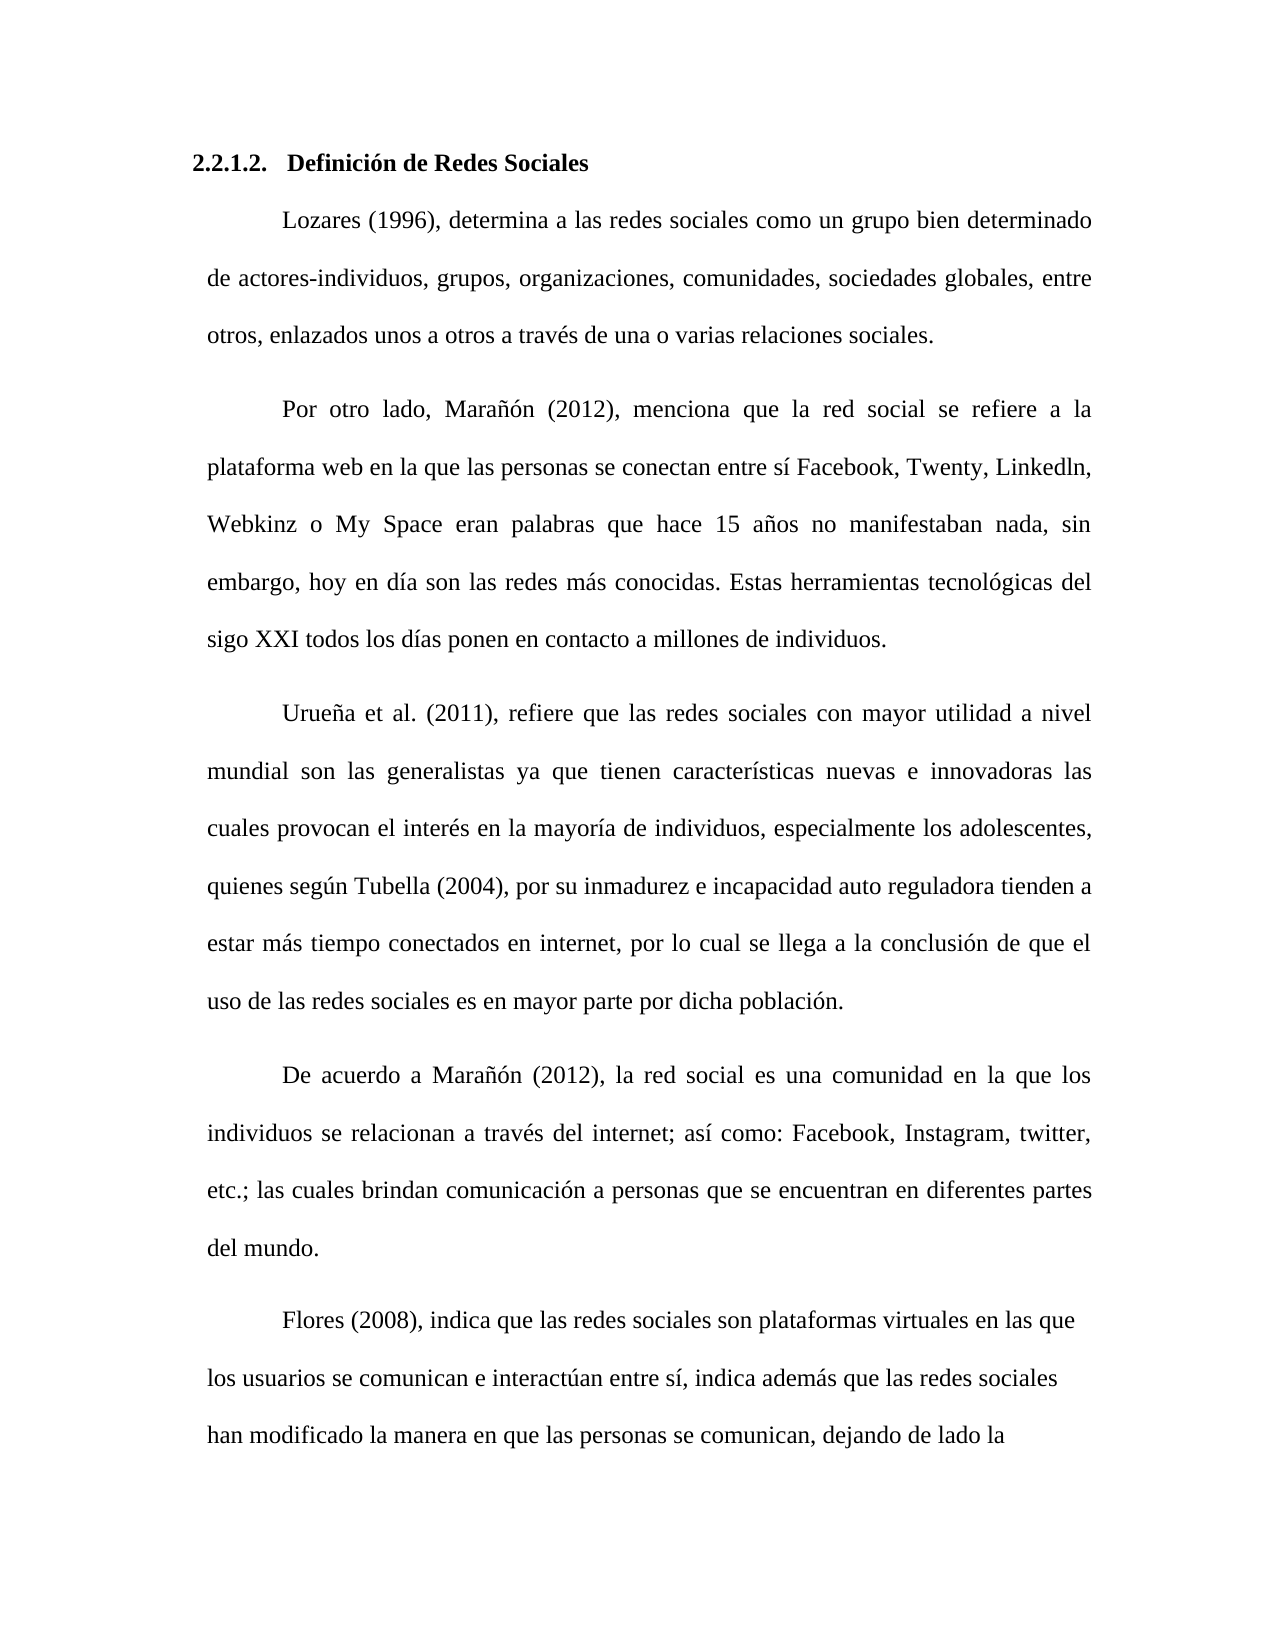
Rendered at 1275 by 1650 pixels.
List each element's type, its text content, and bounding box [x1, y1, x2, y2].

text Por otro lado, Marañón (2012), menciona que la red social se refiere a la plataforma web en la que las personas se conectan entre sí Facebook, Twenty, Linkedln, Webkinz o My Space eran palabras que hace 15 años no manifestaban nada, sin embargo, hoy en día son las redes más conocidas. Estas herramientas tecnológicas del sigo XXI todos los días ponen en contacto a millones de individuos. [207, 394, 1093, 653]
text De acuerdo a Marañón (2012), la red social es una comunidad en la que los individuos se relacionan a través del internet; así como: Facebook, Instagram, twitter, etc.; las cuales brindan comunicación a personas que se encuentran en diferentes partes del mundo. [207, 1060, 1093, 1261]
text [207, 1306, 1093, 1449]
list Definición de Redes Sociales [192, 148, 1092, 176]
text Lozares (1996), determina a las redes sociales como un grupo bien determinado de actores-individuos, grupos, organizaciones, comunidades, sociedades globales, entre otros, enlazados unos a otros a través de una o varias relaciones sociales. [207, 205, 1093, 349]
text Urueña et al. (2011), refiere que las redes sociales con mayor utilidad a nivel mundial son las generalistas ya que tienen características nuevas e innovadoras las cuales provocan el interés en la mayoría de individuos, especialmente los adolescentes, quienes según Tubella (2004), por su inmadurez e incapacidad auto reguladora tienden a estar más tiempo conectados en internet, por lo cual se llega a la conclusión de que el uso de las redes sociales es en mayor parte por dicha población. [207, 698, 1093, 1015]
